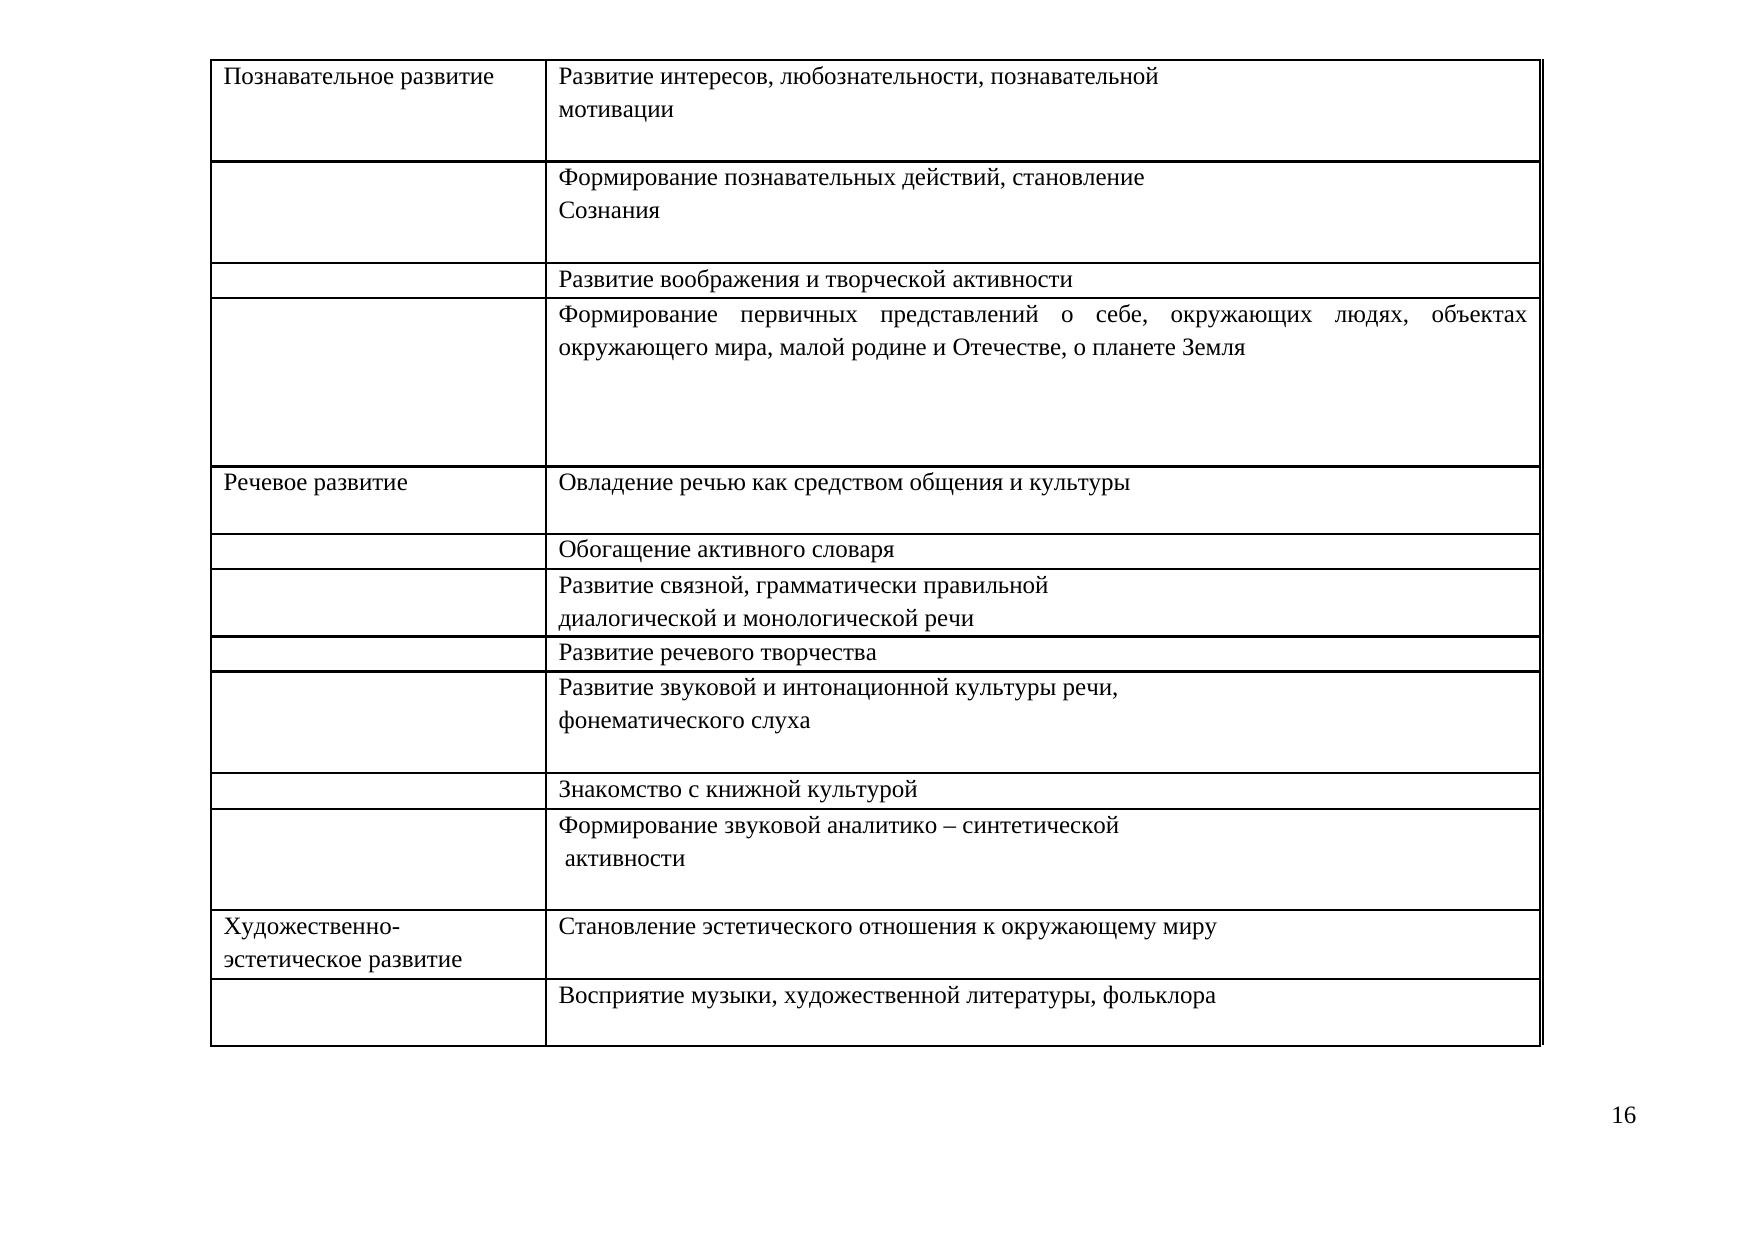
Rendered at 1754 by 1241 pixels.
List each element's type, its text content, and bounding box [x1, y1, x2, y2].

table_cell Обогащение активного словаря [547, 535, 1539, 568]
table_cell [212, 163, 545, 262]
table_cell [212, 299, 545, 465]
table_cell [212, 673, 545, 772]
table_cell Формирование звуковой аналитико – синтетической активности [547, 810, 1539, 909]
table_cell Развитие интересов, любознательности, познавательной мотивации [547, 61, 1539, 160]
table_cell Формирование первичных представлений о себе, окружающих людях, объектах окружающего мира, малой родине и Отечестве, о планете Земля [547, 299, 1539, 465]
table_cell Развитие звуковой и интонационной культуры речи, фонематического слуха [547, 673, 1539, 772]
table_cell Познавательное развитие [212, 61, 545, 160]
table_cell [212, 774, 545, 808]
table_cell [212, 638, 545, 670]
table_cell [212, 810, 545, 909]
table_cell Овладение речью как средством общения и культуры [547, 468, 1539, 532]
table_cell Формирование познавательных действий, становление Сознания [547, 163, 1539, 262]
table_cell Становление эстетического отношения к окружающему миру [547, 911, 1539, 978]
table_cell Художественно- эстетическое развитие [212, 911, 545, 978]
table_cell [212, 570, 545, 635]
table_cell Восприятие музыки, художественной литературы, фольклора [547, 980, 1539, 1045]
table_cell Речевое развитие [212, 468, 545, 532]
table_cell Развитие связной, грамматически правильной диалогической и монологической речи [547, 570, 1539, 635]
table_cell Развитие речевого творчества [547, 638, 1539, 670]
table_cell [212, 535, 545, 568]
table_cell [212, 980, 545, 1045]
table_cell Знакомство с книжной культурой [547, 774, 1539, 808]
table_cell [212, 264, 545, 297]
table_cell Развитие воображения и творческой активности [547, 264, 1539, 297]
